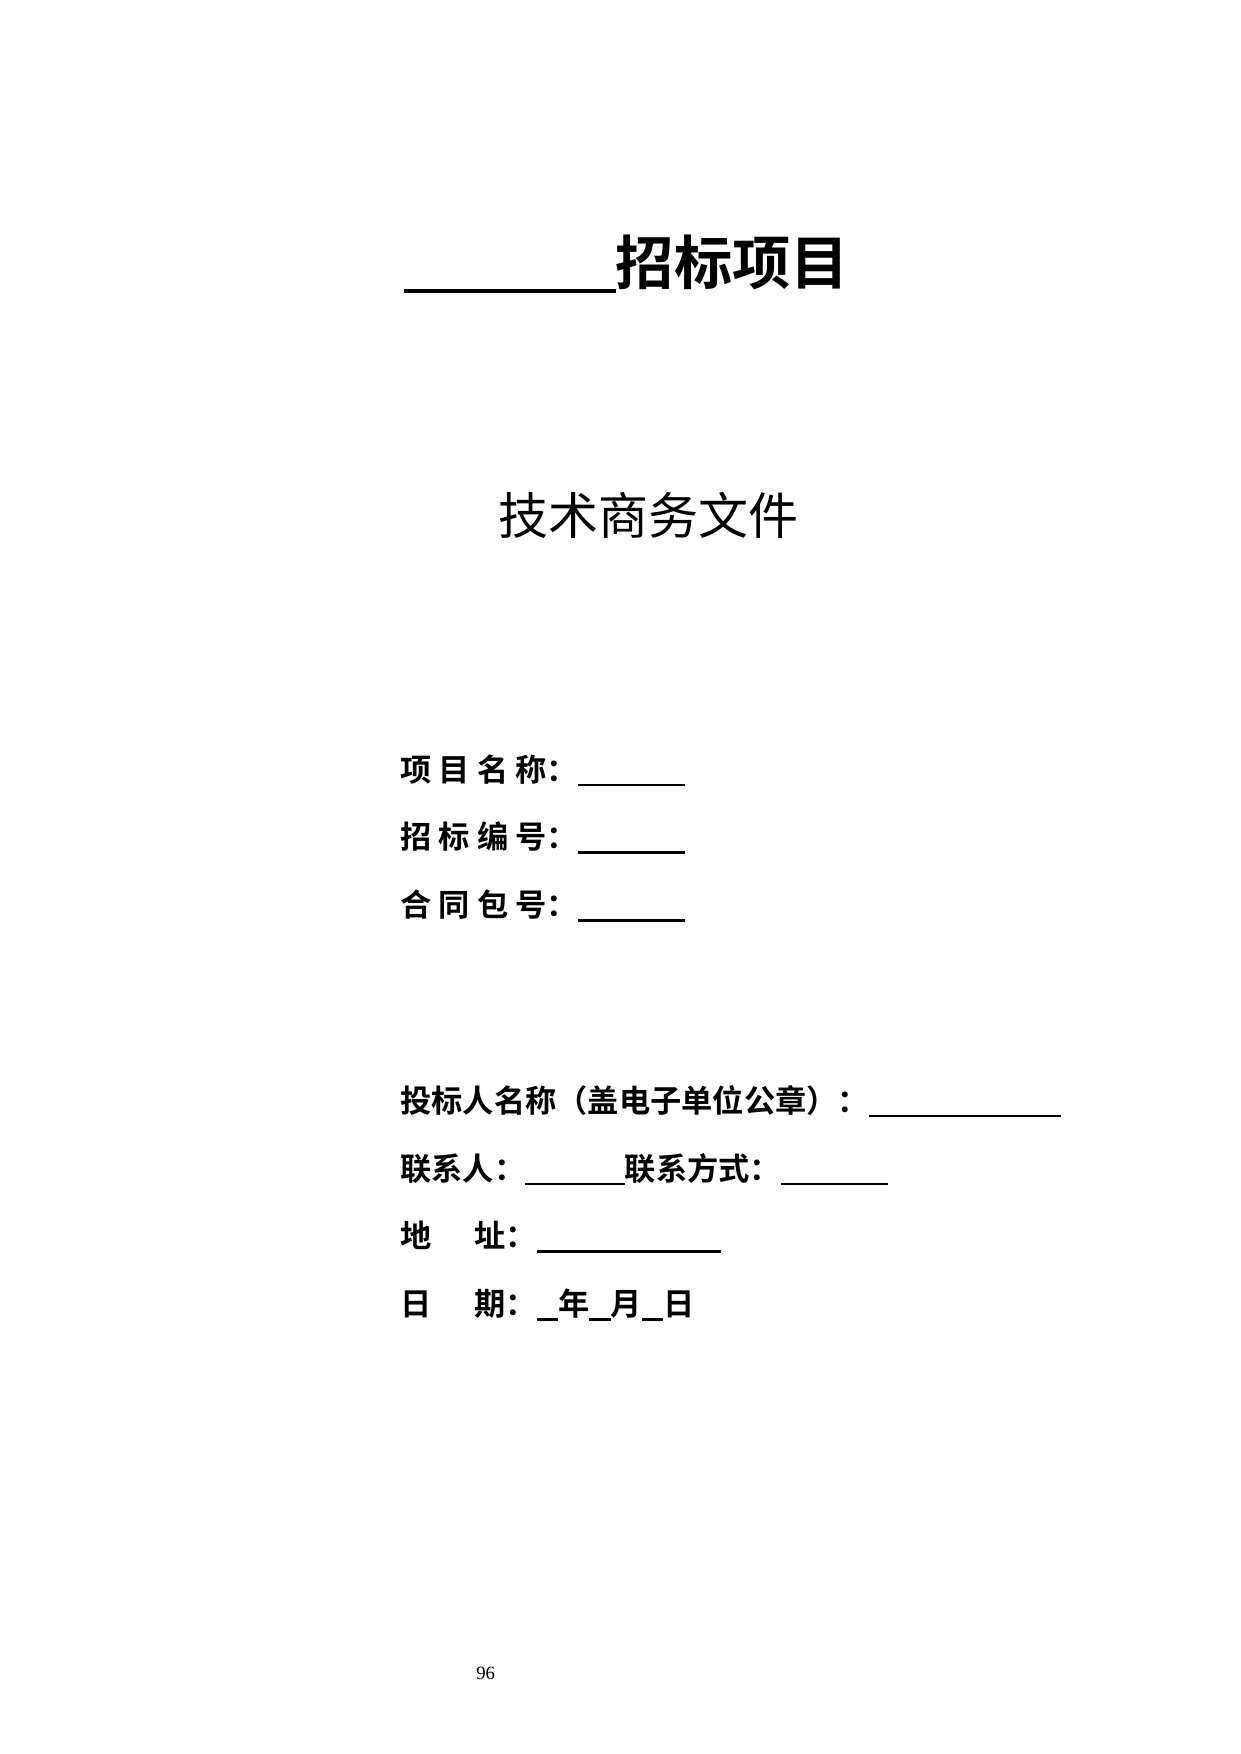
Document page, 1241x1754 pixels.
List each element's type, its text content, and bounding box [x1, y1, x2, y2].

text 日 期： 年 月 日 [306, 1279, 1146, 1325]
text 项 目 名 称： [306, 745, 1146, 790]
text 合 同 包 号： [306, 881, 1146, 926]
text 投标人名称（盖电子单位公章）： [306, 1076, 1146, 1121]
text 技术商务文件 [106, 468, 1146, 551]
text 招标项目 [106, 217, 1146, 301]
text 联系人： 联系方式： [306, 1144, 1146, 1189]
text 招 标 编 号： [306, 813, 1146, 858]
text 地 址： [306, 1212, 1146, 1257]
